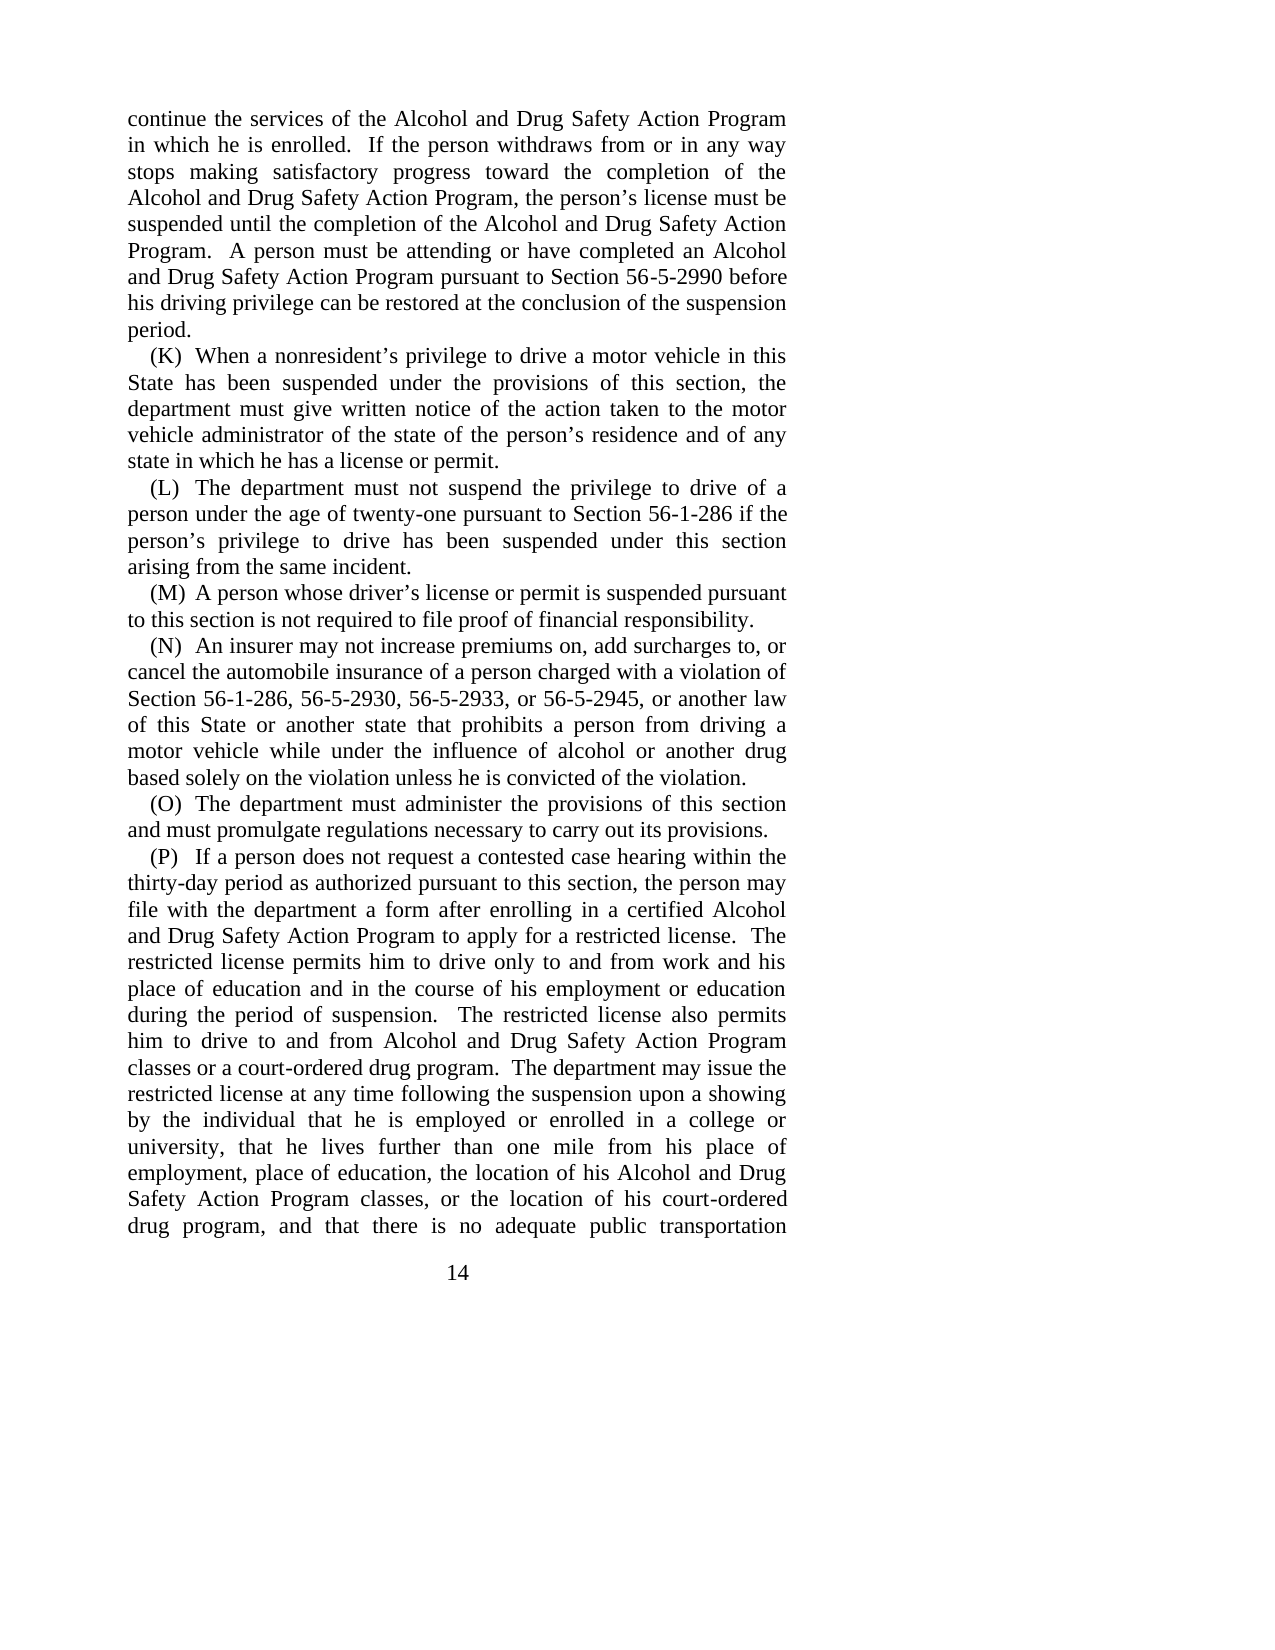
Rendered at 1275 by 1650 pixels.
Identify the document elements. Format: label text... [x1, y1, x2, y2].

text (K) When a nonresident’s privilege to drive a motor vehicle in this State has been suspended under the provisions of this section, the department must give written notice of the action taken to the motor vehicle administrator of the state of the person’s residence and of any state in which he has a license or permit. [127, 342, 787, 474]
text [127, 105, 787, 342]
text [127, 843, 787, 1238]
text (O) The department must administer the provisions of this section and must promulgate regulations necessary to carry out its provisions. [127, 790, 787, 843]
text (L) The department must not suspend the privilege to drive of a person under the age of twenty-one pursuant to Section 56-1-286 if the person’s privilege to drive has been suspended under this section arising from the same incident. [127, 474, 787, 579]
text (M) A person whose driver’s license or permit is suspended pursuant to this section is not required to file proof of financial responsibility. [127, 579, 787, 632]
text (N) An insurer may not increase premiums on, add surcharges to, or cancel the automobile insurance of a person charged with a violation of Section 56-1-286, 56-5-2930, 56-5-2933, or 56-5-2945, or another law of this State or another state that prohibits a person from driving a motor vehicle while under the influence of alcohol or another drug based solely on the violation unless he is convicted of the violation. [127, 632, 787, 790]
